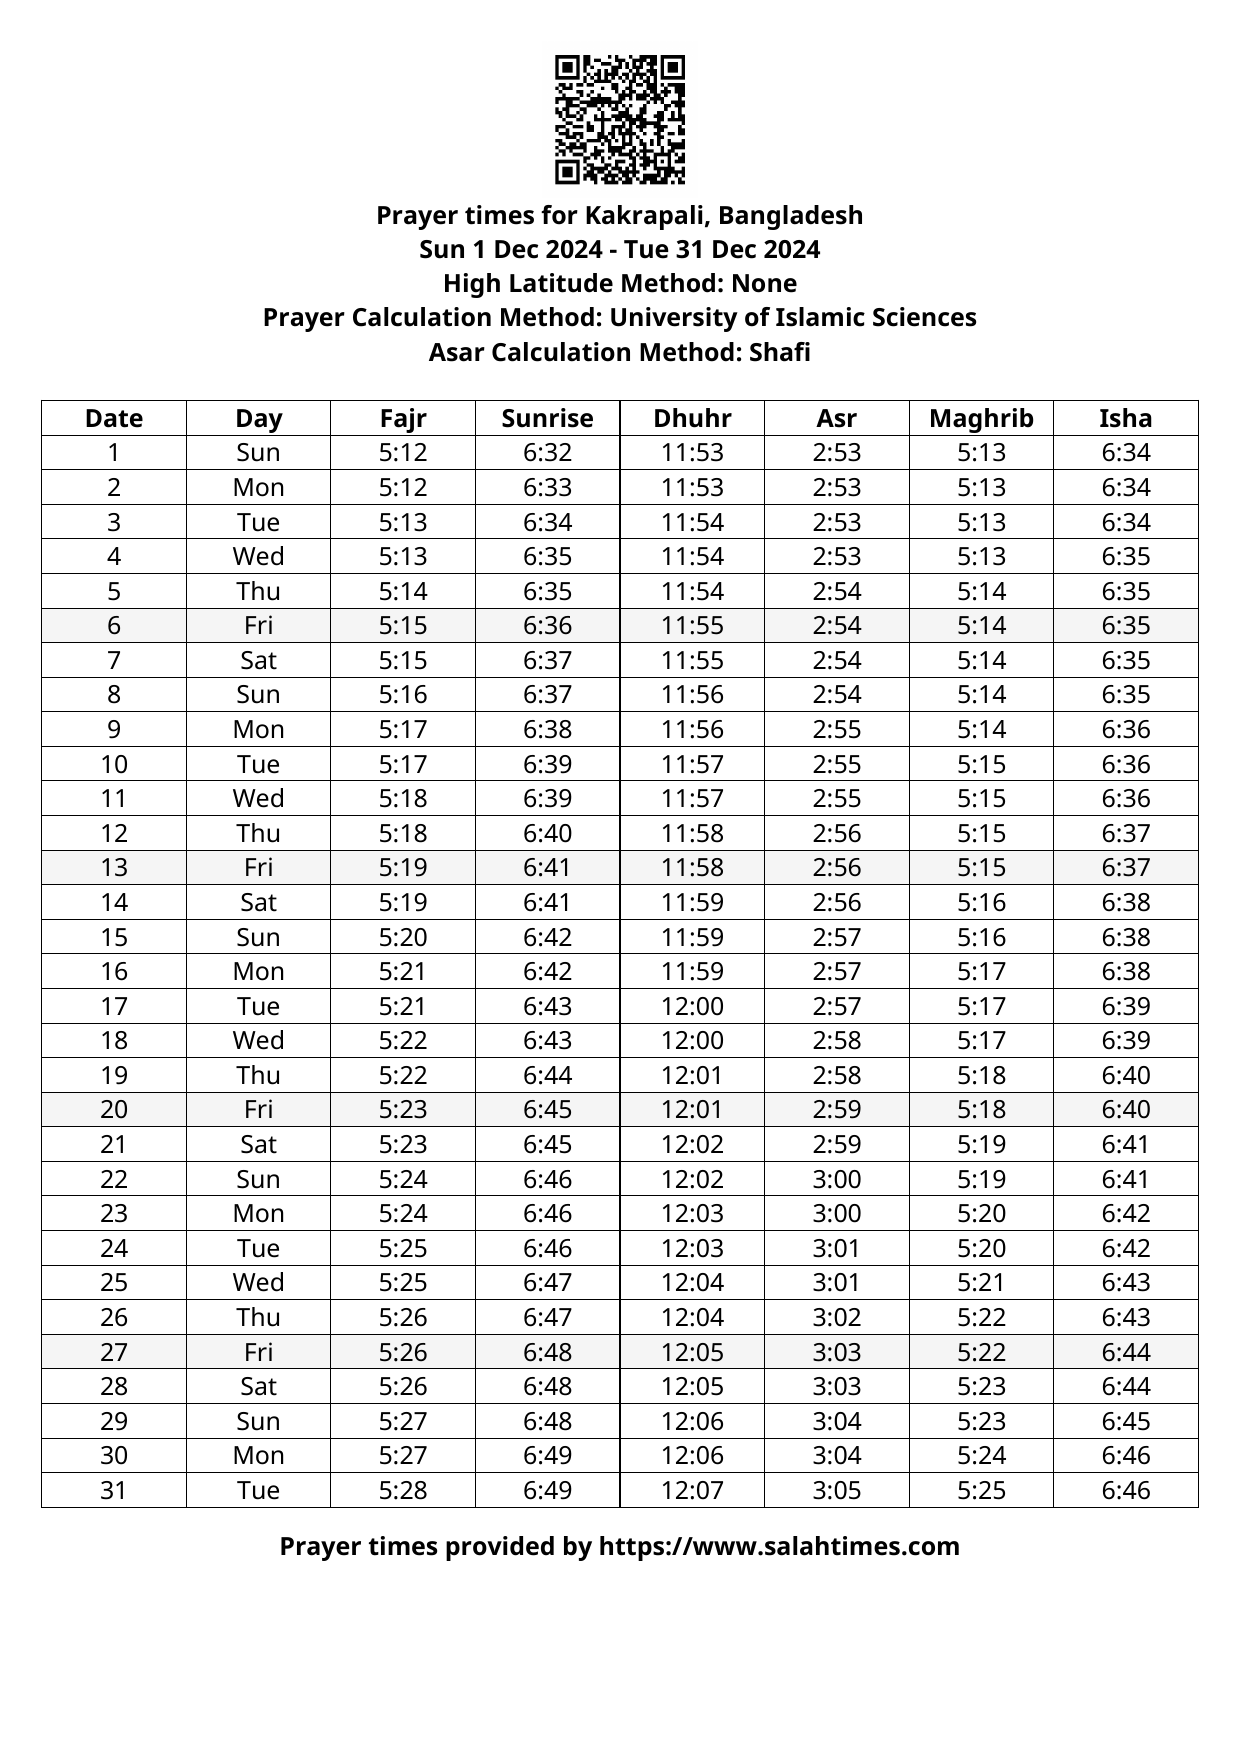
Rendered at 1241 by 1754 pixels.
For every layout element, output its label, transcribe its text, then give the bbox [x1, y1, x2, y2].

table_cell 5:27 [331, 1439, 475, 1472]
table_header Sunrise [476, 401, 619, 434]
table_cell Sat [187, 885, 330, 919]
table_cell 6:43 [1054, 1300, 1198, 1334]
table_cell 6:34 [476, 505, 619, 538]
table_cell 5:26 [331, 1300, 475, 1334]
table_cell Wed [187, 1266, 330, 1299]
table_cell Sun [187, 1162, 330, 1195]
table_cell 12:07 [621, 1473, 764, 1507]
table_cell 11:56 [621, 712, 764, 746]
table_cell Mon [187, 1439, 330, 1472]
table_cell 12:02 [621, 1127, 764, 1161]
table_cell Thu [187, 1058, 330, 1092]
table_cell 3:03 [765, 1369, 909, 1403]
table_cell 6:34 [1054, 470, 1198, 504]
text Prayer Calculation Method: University of Islamic Sciences [42, 300, 1198, 334]
table_header Asr [765, 401, 909, 434]
table_cell 5:16 [910, 920, 1053, 953]
table_cell 6:38 [1054, 920, 1198, 953]
table_cell 6:34 [1054, 436, 1198, 469]
table_cell 6:42 [1054, 1196, 1198, 1230]
table_cell Sun [187, 920, 330, 953]
table_cell 16 [42, 954, 186, 988]
table_cell 3:04 [765, 1439, 909, 1472]
table_cell 6:45 [476, 1127, 619, 1161]
table_cell 5:12 [331, 470, 475, 504]
table_cell 5:18 [910, 1058, 1053, 1092]
table_cell 3 [42, 505, 186, 538]
table_cell Mon [187, 470, 330, 504]
table_cell 5:27 [331, 1404, 475, 1437]
table_cell 5:25 [910, 1473, 1053, 1507]
table_cell 2:57 [765, 954, 909, 988]
text Asar Calculation Method: Shafi [42, 334, 1198, 368]
table_header Maghrib [910, 401, 1053, 434]
table_cell Wed [187, 781, 330, 815]
table_cell 2:59 [765, 1127, 909, 1161]
table_cell 11:57 [621, 781, 764, 815]
picture [542, 41, 699, 198]
table_cell 19 [42, 1058, 186, 1092]
table_cell 2:55 [765, 747, 909, 780]
table_cell 3:01 [765, 1266, 909, 1299]
table_cell 5:13 [331, 539, 475, 573]
table_cell 24 [42, 1231, 186, 1264]
table_cell 11 [42, 781, 186, 815]
table_cell 12 [42, 816, 186, 849]
table_cell 2:56 [765, 885, 909, 919]
table_cell 12:02 [621, 1162, 764, 1195]
table_cell 5:22 [331, 1058, 475, 1092]
table_cell 6:37 [1054, 851, 1198, 884]
table_cell 2:57 [765, 989, 909, 1022]
table_cell 3:02 [765, 1300, 909, 1334]
table_cell Sun [187, 436, 330, 469]
table_cell Tue [187, 1231, 330, 1264]
table_cell 5:17 [910, 989, 1053, 1022]
table_cell Fri [187, 1335, 330, 1368]
table_cell 6:48 [476, 1369, 619, 1403]
table_cell 5:19 [910, 1162, 1053, 1195]
table_cell Sat [187, 1369, 330, 1403]
table_cell 10 [42, 747, 186, 780]
table_cell 2:53 [765, 505, 909, 538]
table_cell Wed [187, 1024, 330, 1057]
table_cell 5:13 [331, 505, 475, 538]
table_cell 5:23 [331, 1127, 475, 1161]
table_cell 12:06 [621, 1439, 764, 1472]
table_cell 6 [42, 609, 186, 642]
table_cell 6:45 [476, 1093, 619, 1126]
table_cell 5:20 [331, 920, 475, 953]
table_cell 12:00 [621, 989, 764, 1022]
table_cell 6:49 [476, 1473, 619, 1507]
table_cell 4 [42, 539, 186, 573]
table_cell Sat [187, 643, 330, 677]
table_cell 6:37 [1054, 816, 1198, 849]
table_cell 5:19 [331, 885, 475, 919]
table_cell 30 [42, 1439, 186, 1472]
table_cell 5:13 [910, 470, 1053, 504]
table_cell 6:36 [476, 609, 619, 642]
table_cell 5:15 [331, 643, 475, 677]
table_cell 5:16 [910, 885, 1053, 919]
table_cell 11:59 [621, 885, 764, 919]
table_cell 5:15 [331, 609, 475, 642]
table_cell 5:22 [910, 1335, 1053, 1368]
table_cell 6:47 [476, 1266, 619, 1299]
table_cell Wed [187, 539, 330, 573]
table_cell 6:48 [476, 1404, 619, 1437]
table_cell 7 [42, 643, 186, 677]
table_cell 5:25 [331, 1266, 475, 1299]
table_cell 6:39 [476, 781, 619, 815]
table_cell 5:23 [910, 1404, 1053, 1437]
table_cell 6:41 [476, 885, 619, 919]
table_cell 5:24 [910, 1439, 1053, 1472]
table_cell 6:42 [1054, 1231, 1198, 1264]
table_cell 12:03 [621, 1231, 764, 1264]
table_cell Thu [187, 574, 330, 607]
table_cell 5 [42, 574, 186, 607]
table_cell 6:38 [1054, 954, 1198, 988]
table_cell 21 [42, 1127, 186, 1161]
table_cell 6:46 [476, 1196, 619, 1230]
table_cell 6:49 [476, 1439, 619, 1472]
table_cell 5:15 [910, 816, 1053, 849]
table_cell Mon [187, 954, 330, 988]
table_cell 5:26 [331, 1369, 475, 1403]
table_cell 12:04 [621, 1300, 764, 1334]
table_cell 6:37 [476, 643, 619, 677]
table_cell 5:15 [910, 747, 1053, 780]
table_cell 11:57 [621, 747, 764, 780]
text High Latitude Method: None [42, 266, 1198, 300]
table_cell 5:20 [910, 1196, 1053, 1230]
table_cell 3:00 [765, 1196, 909, 1230]
table_cell 3:00 [765, 1162, 909, 1195]
table_cell 5:19 [910, 1127, 1053, 1161]
table_cell 6:34 [1054, 505, 1198, 538]
table_cell 5:19 [331, 851, 475, 884]
table_cell 5:14 [910, 643, 1053, 677]
text Prayer times for Kakrapali, Bangladesh [42, 198, 1198, 232]
table_cell 5:13 [910, 436, 1053, 469]
table_cell 6:36 [1054, 712, 1198, 746]
table_cell 5:21 [331, 989, 475, 1022]
table_cell 5:17 [910, 1024, 1053, 1057]
table_cell Thu [187, 1300, 330, 1334]
table_cell 5:24 [331, 1162, 475, 1195]
table_cell 5:13 [910, 539, 1053, 573]
table_cell 5:20 [910, 1231, 1053, 1264]
table_cell 5:26 [331, 1335, 475, 1368]
table_cell 6:35 [1054, 539, 1198, 573]
table_cell 15 [42, 920, 186, 953]
table_cell 5:22 [331, 1024, 475, 1057]
table_cell Tue [187, 505, 330, 538]
table_cell 6:46 [476, 1231, 619, 1264]
table_cell 2:54 [765, 574, 909, 607]
table_cell 5:16 [331, 678, 475, 711]
table_cell 6:39 [1054, 1024, 1198, 1057]
table_cell 6:35 [1054, 609, 1198, 642]
table_cell 6:43 [1054, 1266, 1198, 1299]
table_cell 6:41 [1054, 1127, 1198, 1161]
table_cell 31 [42, 1473, 186, 1507]
table_cell 6:36 [1054, 781, 1198, 815]
table_cell 11:53 [621, 470, 764, 504]
table_cell Tue [187, 989, 330, 1022]
table_cell 12:04 [621, 1266, 764, 1299]
table_cell 11:59 [621, 920, 764, 953]
table_cell 5:25 [331, 1231, 475, 1264]
table_cell 5:17 [910, 954, 1053, 988]
table_cell 11:54 [621, 539, 764, 573]
table_cell 6:41 [476, 851, 619, 884]
table_cell 2:54 [765, 643, 909, 677]
table_cell 2:55 [765, 712, 909, 746]
table_cell 12:01 [621, 1058, 764, 1092]
table_cell 27 [42, 1335, 186, 1368]
table_cell 5:15 [910, 781, 1053, 815]
table_cell 6:38 [1054, 885, 1198, 919]
table_cell 12:06 [621, 1404, 764, 1437]
table_cell Fri [187, 1093, 330, 1126]
table_cell 6:43 [476, 989, 619, 1022]
table_cell 6:35 [1054, 574, 1198, 607]
table_cell 2:55 [765, 781, 909, 815]
table_cell 12:01 [621, 1093, 764, 1126]
table_cell 6:44 [476, 1058, 619, 1092]
table_cell 11:55 [621, 643, 764, 677]
table_cell 23 [42, 1196, 186, 1230]
table_cell 6:35 [1054, 678, 1198, 711]
table_cell 5:15 [910, 851, 1053, 884]
table_cell 6:33 [476, 470, 619, 504]
table_cell 5:21 [910, 1266, 1053, 1299]
table_cell Tue [187, 1473, 330, 1507]
table_cell 11:58 [621, 851, 764, 884]
table_cell 6:42 [476, 954, 619, 988]
table_cell 5:14 [910, 609, 1053, 642]
table_cell 5:22 [910, 1300, 1053, 1334]
table_cell 6:40 [1054, 1093, 1198, 1126]
table_cell 2:58 [765, 1058, 909, 1092]
table_cell 22 [42, 1162, 186, 1195]
table_cell 2:54 [765, 609, 909, 642]
table_cell 3:01 [765, 1231, 909, 1264]
table_cell 6:38 [476, 712, 619, 746]
table_cell 6:35 [476, 574, 619, 607]
table_cell 13 [42, 851, 186, 884]
table_cell 6:39 [476, 747, 619, 780]
table_cell 12:05 [621, 1335, 764, 1368]
table_cell 11:59 [621, 954, 764, 988]
table_cell 6:32 [476, 436, 619, 469]
table_cell Mon [187, 712, 330, 746]
table_cell 6:35 [476, 539, 619, 573]
table_cell 2:57 [765, 920, 909, 953]
table_cell 12:05 [621, 1369, 764, 1403]
table_cell 5:18 [331, 816, 475, 849]
table_header Date [42, 401, 186, 434]
table_cell 6:46 [1054, 1473, 1198, 1507]
table_cell 25 [42, 1266, 186, 1299]
table_cell 6:44 [1054, 1369, 1198, 1403]
table_cell 3:05 [765, 1473, 909, 1507]
table_cell Sat [187, 1127, 330, 1161]
table_cell 12:00 [621, 1024, 764, 1057]
text Prayer times provided by https://www.salahtimes.com [42, 1528, 1198, 1563]
table_cell 5:24 [331, 1196, 475, 1230]
table_cell 18 [42, 1024, 186, 1057]
table_cell Fri [187, 851, 330, 884]
table_cell 6:39 [1054, 989, 1198, 1022]
table_cell 5:21 [331, 954, 475, 988]
table_cell 6:44 [1054, 1335, 1198, 1368]
table_cell 11:54 [621, 505, 764, 538]
table_cell 5:14 [331, 574, 475, 607]
table_cell 17 [42, 989, 186, 1022]
table_cell 2:53 [765, 470, 909, 504]
text Sun 1 Dec 2024 - Tue 31 Dec 2024 [42, 232, 1198, 266]
table_cell Sun [187, 678, 330, 711]
table_cell 5:14 [910, 678, 1053, 711]
table_cell 6:46 [1054, 1439, 1198, 1472]
table_cell 12:03 [621, 1196, 764, 1230]
table_cell 1 [42, 436, 186, 469]
table_cell 2:53 [765, 436, 909, 469]
table_cell 5:14 [910, 712, 1053, 746]
table_cell Fri [187, 609, 330, 642]
table_cell 5:18 [910, 1093, 1053, 1126]
table_cell 28 [42, 1369, 186, 1403]
table_cell 6:40 [1054, 1058, 1198, 1092]
table_cell 5:18 [331, 781, 475, 815]
table_cell 5:23 [910, 1369, 1053, 1403]
table_cell 6:48 [476, 1335, 619, 1368]
table_cell 6:37 [476, 678, 619, 711]
table_cell 2:54 [765, 678, 909, 711]
table_cell Thu [187, 816, 330, 849]
table_cell 5:12 [331, 436, 475, 469]
table_cell 6:42 [476, 920, 619, 953]
table_cell 2:58 [765, 1024, 909, 1057]
table_cell Tue [187, 747, 330, 780]
table_cell 14 [42, 885, 186, 919]
table_cell 5:28 [331, 1473, 475, 1507]
table_cell 6:47 [476, 1300, 619, 1334]
table_cell 6:35 [1054, 643, 1198, 677]
table_cell 11:56 [621, 678, 764, 711]
table_header Dhuhr [621, 401, 764, 434]
table_cell 8 [42, 678, 186, 711]
table_cell 2:53 [765, 539, 909, 573]
table_cell 26 [42, 1300, 186, 1334]
table_cell 6:46 [476, 1162, 619, 1195]
table_cell 11:55 [621, 609, 764, 642]
table_cell 5:14 [910, 574, 1053, 607]
table_cell 5:17 [331, 747, 475, 780]
table_header Day [187, 401, 330, 434]
table_cell 6:41 [1054, 1162, 1198, 1195]
table_cell 20 [42, 1093, 186, 1126]
table_cell 11:53 [621, 436, 764, 469]
table_cell 3:04 [765, 1404, 909, 1437]
table_cell 11:54 [621, 574, 764, 607]
table_cell 6:36 [1054, 747, 1198, 780]
table_header Isha [1054, 401, 1198, 434]
table_header Fajr [331, 401, 475, 434]
table_cell 2:56 [765, 816, 909, 849]
table_cell 3:03 [765, 1335, 909, 1368]
table_cell 5:17 [331, 712, 475, 746]
table_cell Mon [187, 1196, 330, 1230]
table_cell 5:13 [910, 505, 1053, 538]
table_cell 29 [42, 1404, 186, 1437]
table_cell 2:59 [765, 1093, 909, 1126]
table_cell Sun [187, 1404, 330, 1437]
table_cell 6:40 [476, 816, 619, 849]
table_cell 2 [42, 470, 186, 504]
table_cell 5:23 [331, 1093, 475, 1126]
table_cell 11:58 [621, 816, 764, 849]
table_cell 6:43 [476, 1024, 619, 1057]
table_cell 6:45 [1054, 1404, 1198, 1437]
table_cell 2:56 [765, 851, 909, 884]
table_cell 9 [42, 712, 186, 746]
